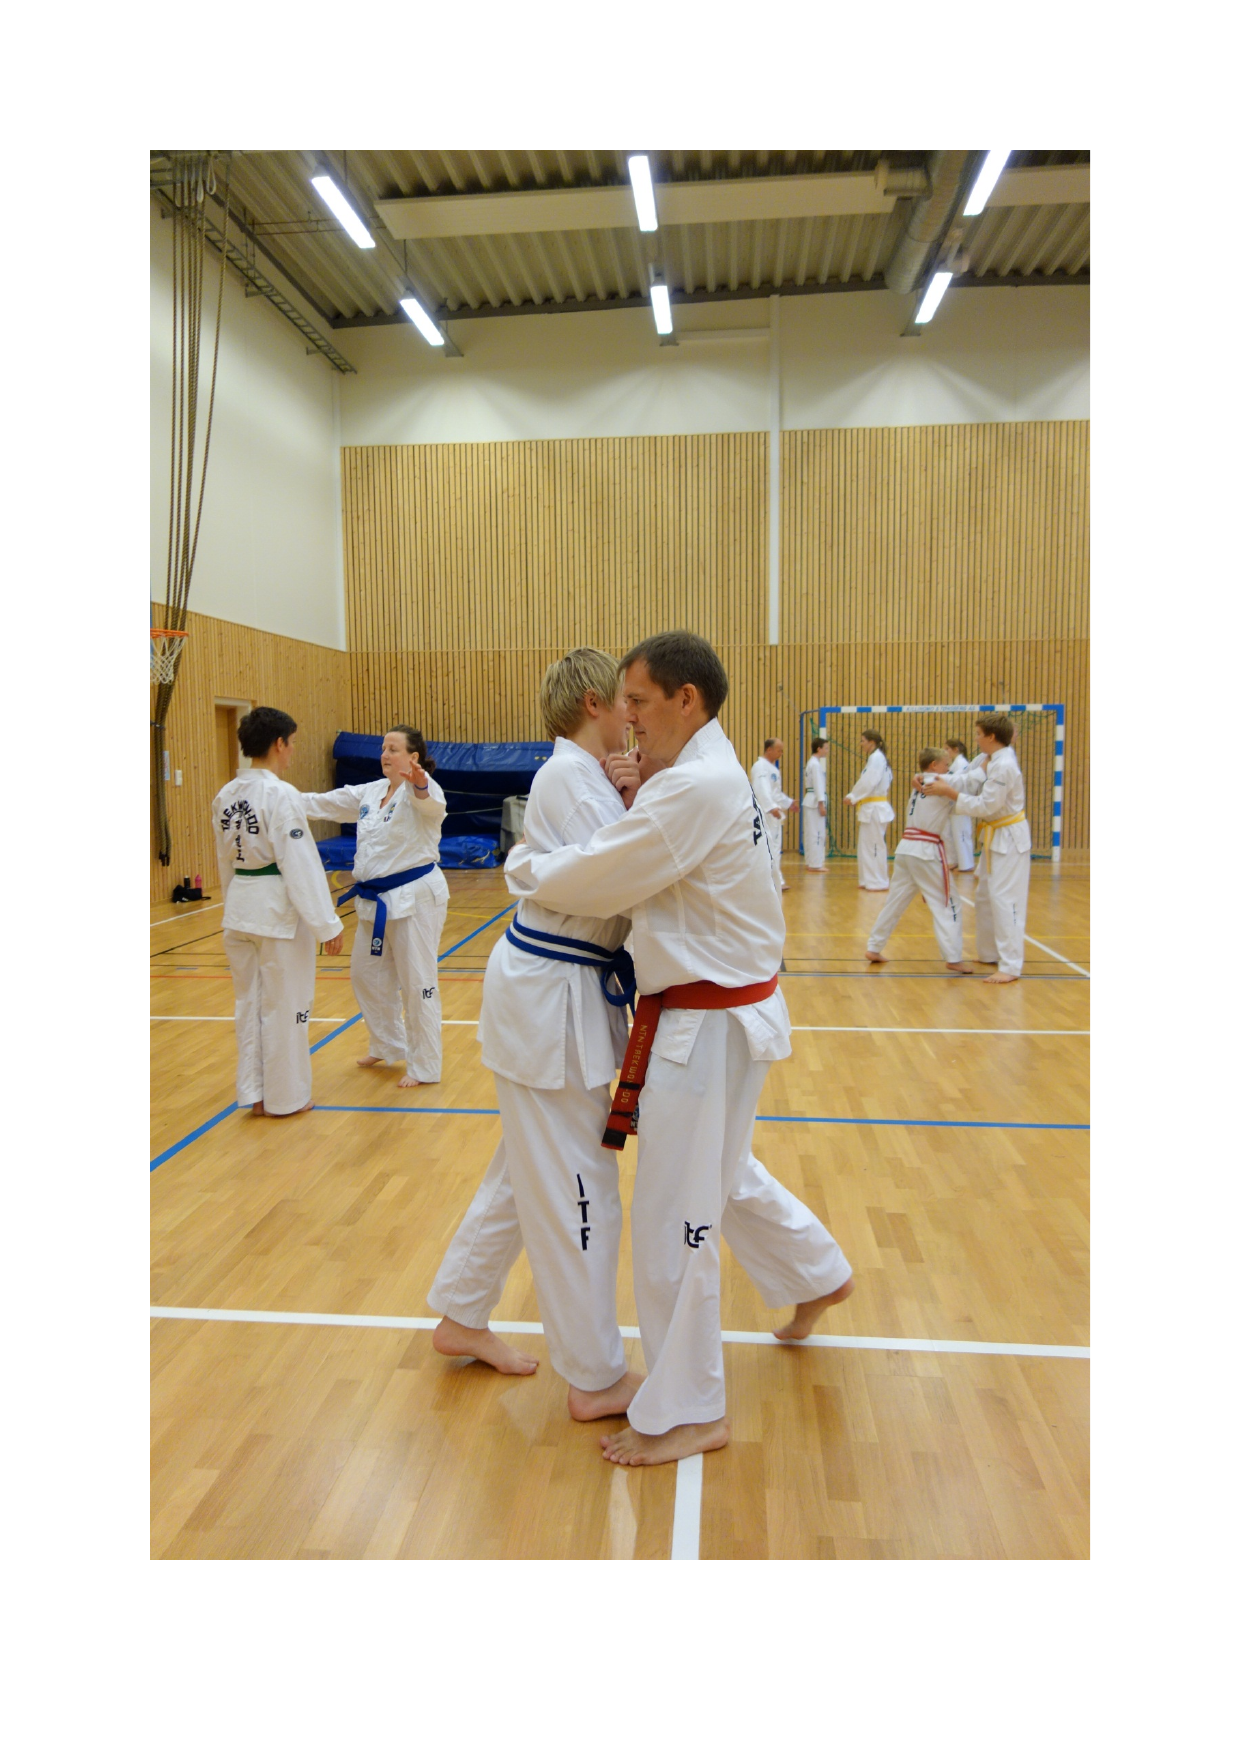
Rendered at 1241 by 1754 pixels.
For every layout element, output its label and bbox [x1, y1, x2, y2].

picture [150, 150, 1091, 1560]
